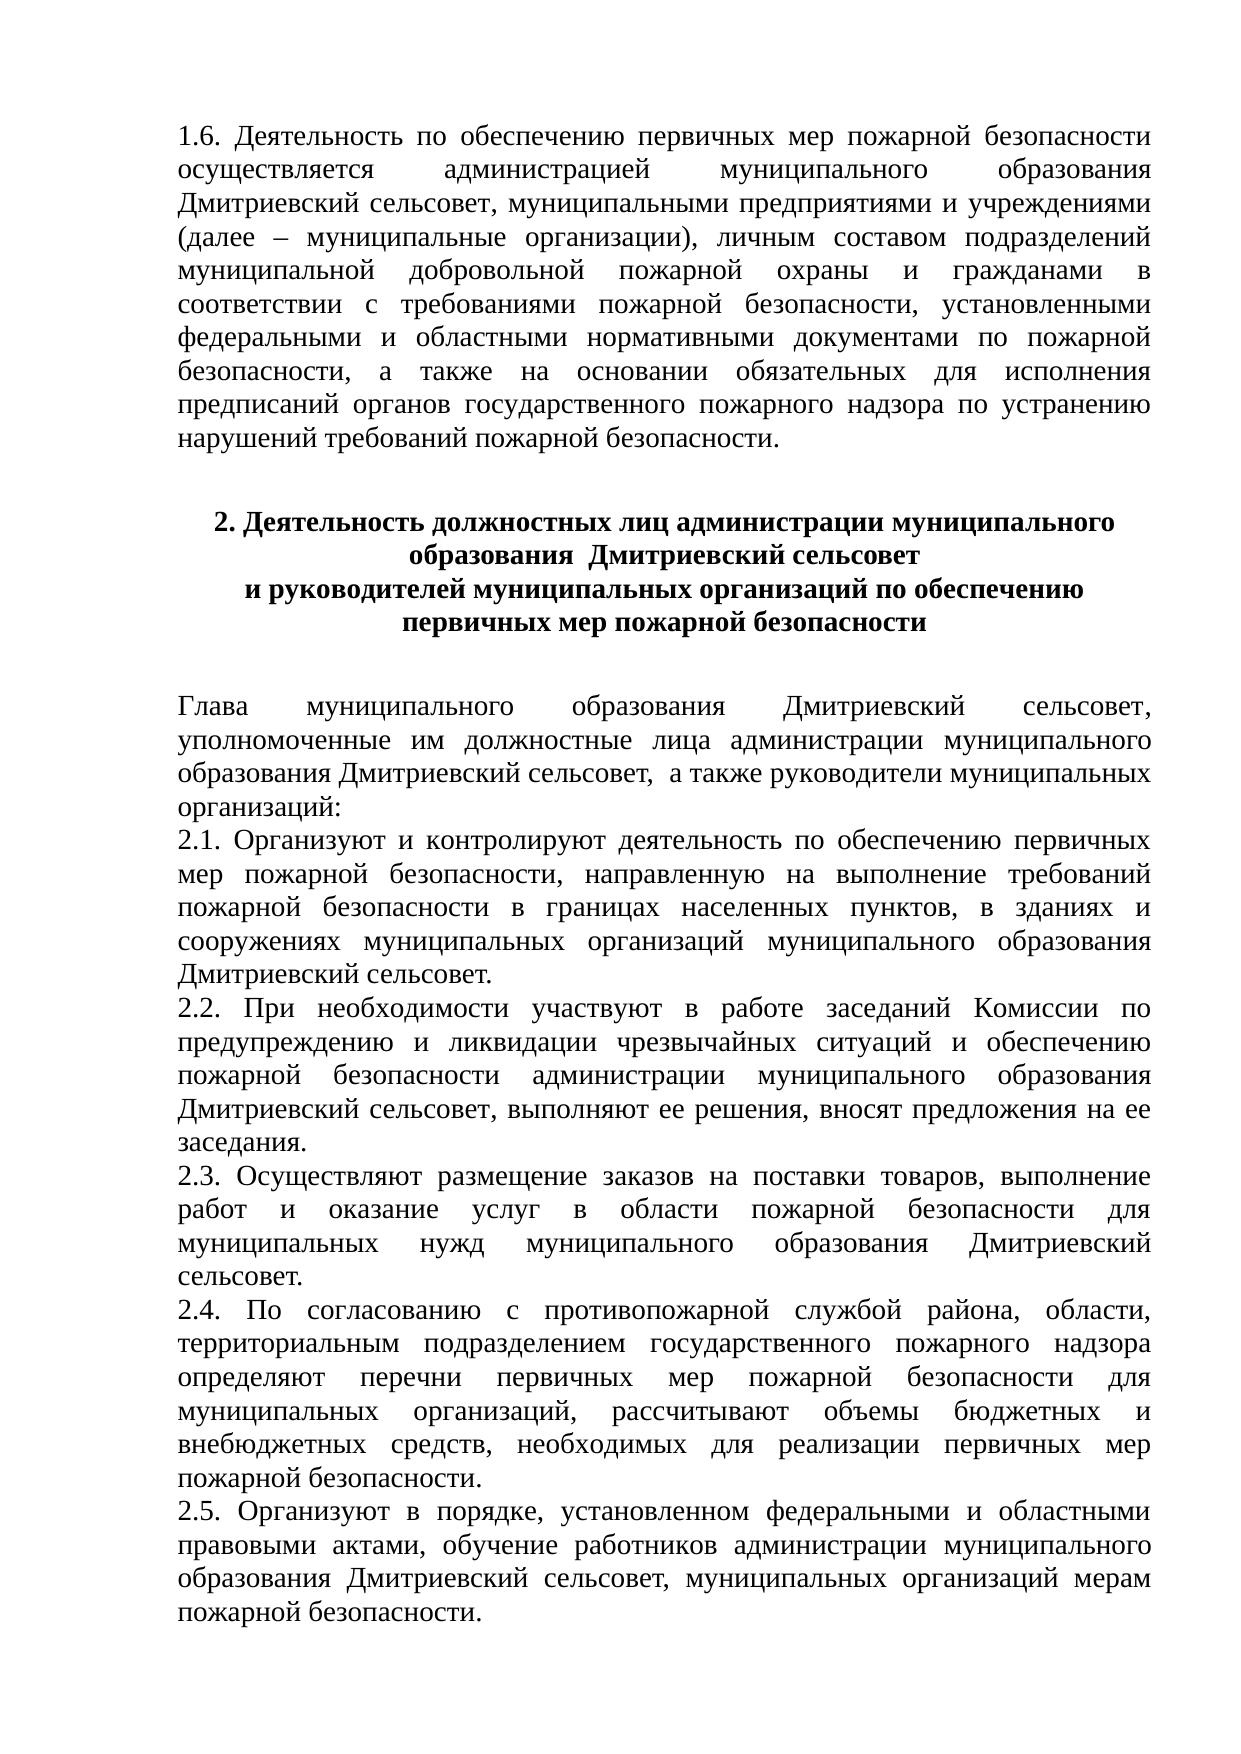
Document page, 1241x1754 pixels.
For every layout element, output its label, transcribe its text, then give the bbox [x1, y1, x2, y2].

text и руководителей муниципальных организаций по обеспечению первичных мер пожарной безопасности [177, 571, 1152, 638]
text 2.1. Организуют и контролируют деятельность по обеспечению первичных мер пожарной безопасности, направленную на выполнение требований пожарной безопасности в границах населенных пунктов, в зданиях и сооружениях муниципальных организаций муниципального образования Дмитриевский сельсовет. [177, 822, 1152, 990]
text 2.4. По согласованию с противопожарной службой района, области, территориальным подразделением государственного пожарного надзора определяют перечни первичных мер пожарной безопасности для муниципальных организаций, рассчитывают объемы бюджетных и внебюджетных средств, необходимых для реализации первичных мер пожарной безопасности. [177, 1292, 1152, 1493]
text Глава муниципального образования Дмитриевский сельсовет, уполномоченные им должностные лица администрации муниципального образования Дмитриевский сельсовет, а также руководители муниципальных организаций: [177, 688, 1152, 822]
text 1.6. Деятельность по обеспечению первичных мер пожарной безопасности осуществляется администрацией муниципального образования Дмитриевский сельсовет, муниципальными предприятиями и учреждениями (далее – муниципальные организации), личным составом подразделений муниципальной добровольной пожарной охраны и гражданами в соответствии с требованиями пожарной безопасности, установленными федеральными и областными нормативными документами по пожарной безопасности, а также на основании обязательных для исполнения предписаний органов государственного пожарного надзора по устранению нарушений требований пожарной безопасности. [177, 118, 1152, 453]
text 2.2. При необходимости участвуют в работе заседаний Комиссии по предупреждению и ликвидации чрезвычайных ситуаций и обеспечению пожарной безопасности администрации муниципального образования Дмитриевский сельсовет, выполняют ее решения, вносят предложения на ее заседания. [177, 990, 1152, 1158]
text 2.3. Осуществляют размещение заказов на поставки товаров, выполнение работ и оказание услуг в области пожарной безопасности для муниципальных нужд муниципального образования Дмитриевский сельсовет. [177, 1158, 1152, 1292]
text 2. Деятельность должностных лиц администрации муниципального образования Дмитриевский сельсовет [177, 504, 1152, 571]
text 2.5. Организуют в порядке, установленном федеральными и областными правовыми актами, обучение работников администрации муниципального образования Дмитриевский сельсовет, муниципальных организаций мерам пожарной безопасности. [177, 1493, 1152, 1627]
